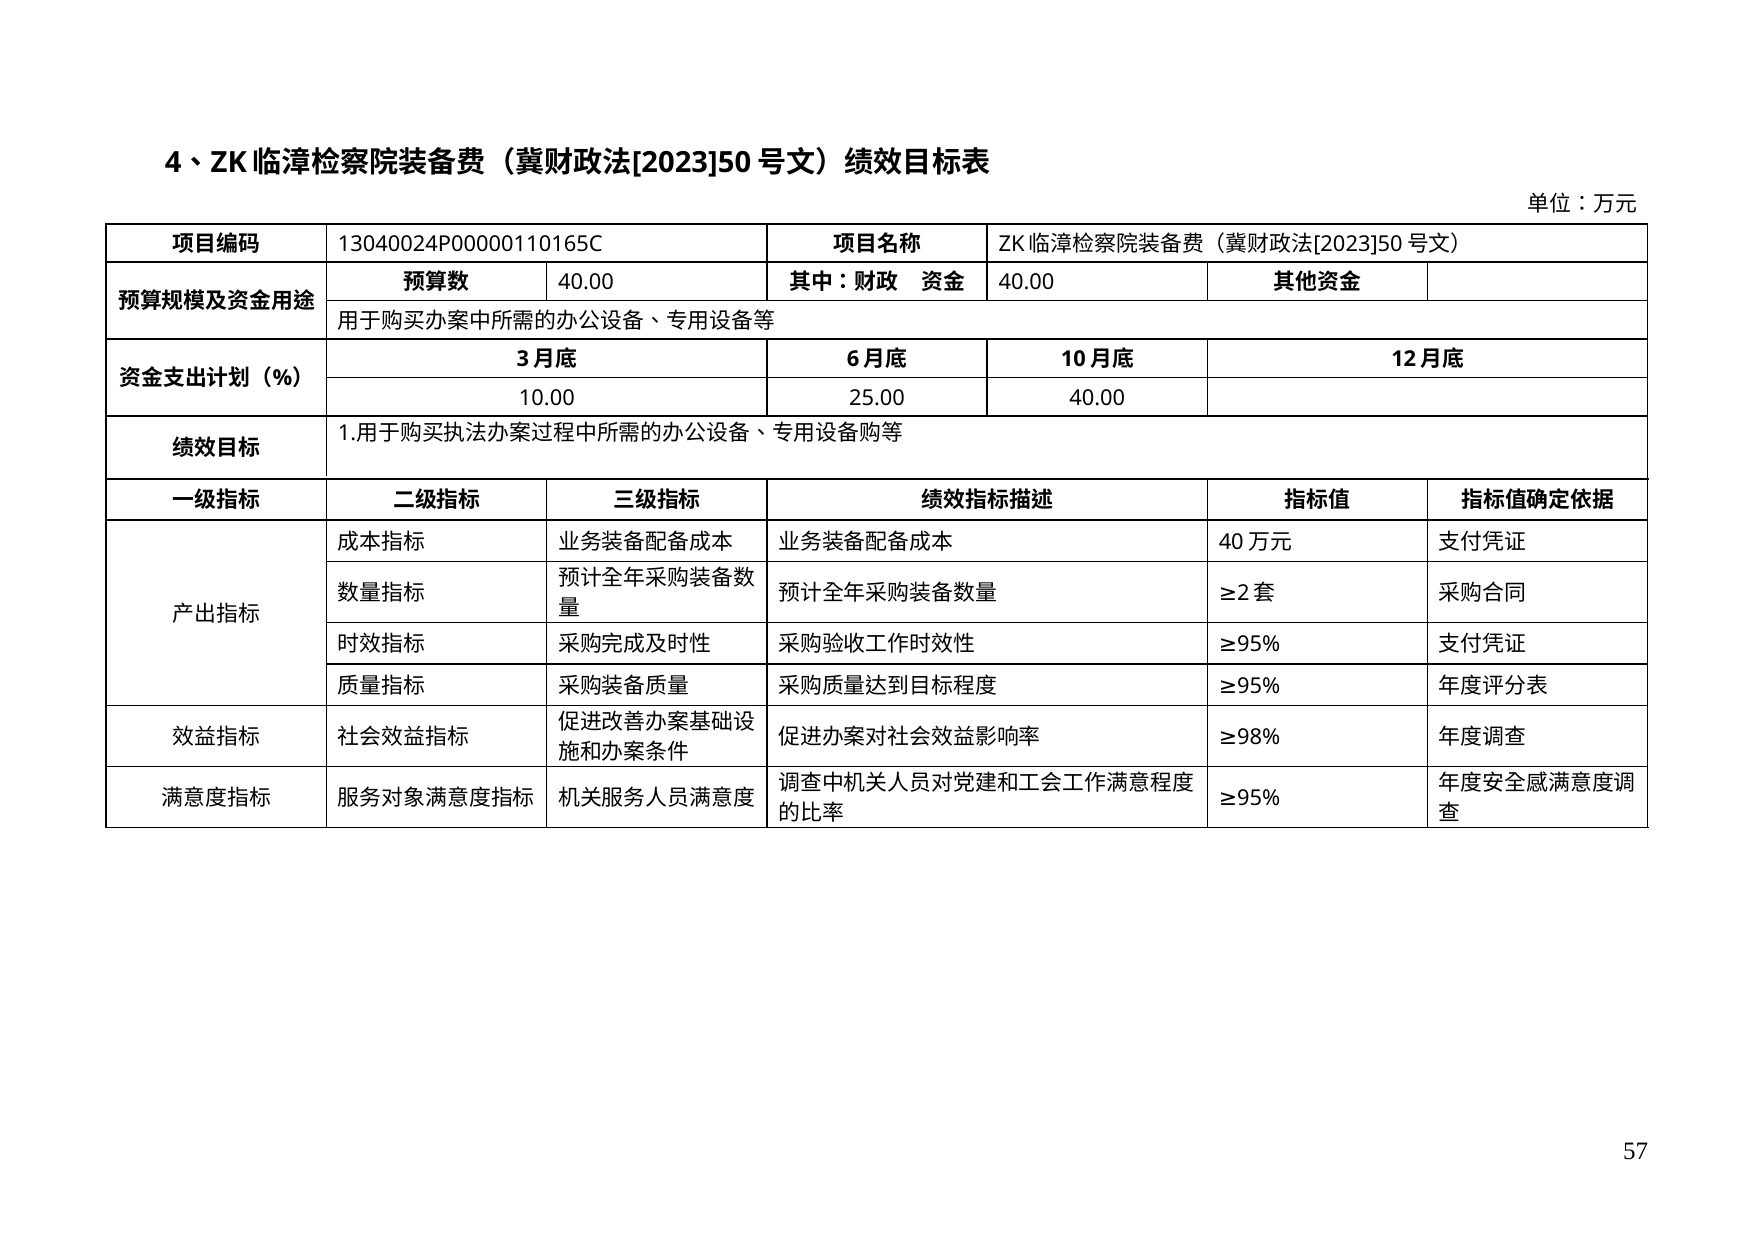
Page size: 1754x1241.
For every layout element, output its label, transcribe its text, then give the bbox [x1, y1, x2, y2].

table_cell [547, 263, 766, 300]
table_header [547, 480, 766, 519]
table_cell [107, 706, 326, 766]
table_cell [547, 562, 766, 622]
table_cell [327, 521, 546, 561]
text 4、ZK临漳检察院装备费（冀财政法[2023]50号文）绩效目标表 [106, 142, 1648, 181]
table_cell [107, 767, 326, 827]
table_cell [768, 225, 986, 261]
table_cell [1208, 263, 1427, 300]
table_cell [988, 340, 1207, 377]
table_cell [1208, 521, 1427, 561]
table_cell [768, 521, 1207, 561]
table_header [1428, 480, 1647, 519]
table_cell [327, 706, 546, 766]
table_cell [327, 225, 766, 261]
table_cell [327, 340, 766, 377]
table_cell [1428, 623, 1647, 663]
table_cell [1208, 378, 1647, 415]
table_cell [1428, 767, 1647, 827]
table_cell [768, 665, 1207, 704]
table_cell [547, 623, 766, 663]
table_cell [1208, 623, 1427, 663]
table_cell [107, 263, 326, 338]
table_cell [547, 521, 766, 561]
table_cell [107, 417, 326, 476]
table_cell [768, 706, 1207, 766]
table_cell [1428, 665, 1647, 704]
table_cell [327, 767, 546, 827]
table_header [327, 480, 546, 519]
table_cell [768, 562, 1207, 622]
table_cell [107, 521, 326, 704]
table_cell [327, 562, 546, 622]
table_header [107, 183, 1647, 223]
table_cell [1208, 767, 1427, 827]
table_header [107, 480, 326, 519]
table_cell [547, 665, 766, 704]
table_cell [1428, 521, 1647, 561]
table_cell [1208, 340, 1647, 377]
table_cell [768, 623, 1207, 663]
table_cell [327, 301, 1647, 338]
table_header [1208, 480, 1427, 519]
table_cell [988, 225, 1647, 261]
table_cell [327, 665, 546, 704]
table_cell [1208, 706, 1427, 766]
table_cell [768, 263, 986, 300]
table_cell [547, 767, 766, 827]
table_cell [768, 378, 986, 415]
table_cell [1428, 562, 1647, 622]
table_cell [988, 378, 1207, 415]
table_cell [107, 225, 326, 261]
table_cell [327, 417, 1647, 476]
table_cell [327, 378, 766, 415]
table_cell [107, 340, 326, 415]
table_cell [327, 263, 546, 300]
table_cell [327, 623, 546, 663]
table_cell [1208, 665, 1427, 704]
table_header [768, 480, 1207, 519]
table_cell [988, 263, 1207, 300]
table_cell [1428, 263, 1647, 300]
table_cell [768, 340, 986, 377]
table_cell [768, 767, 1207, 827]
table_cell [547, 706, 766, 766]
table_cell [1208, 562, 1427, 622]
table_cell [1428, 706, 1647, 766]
